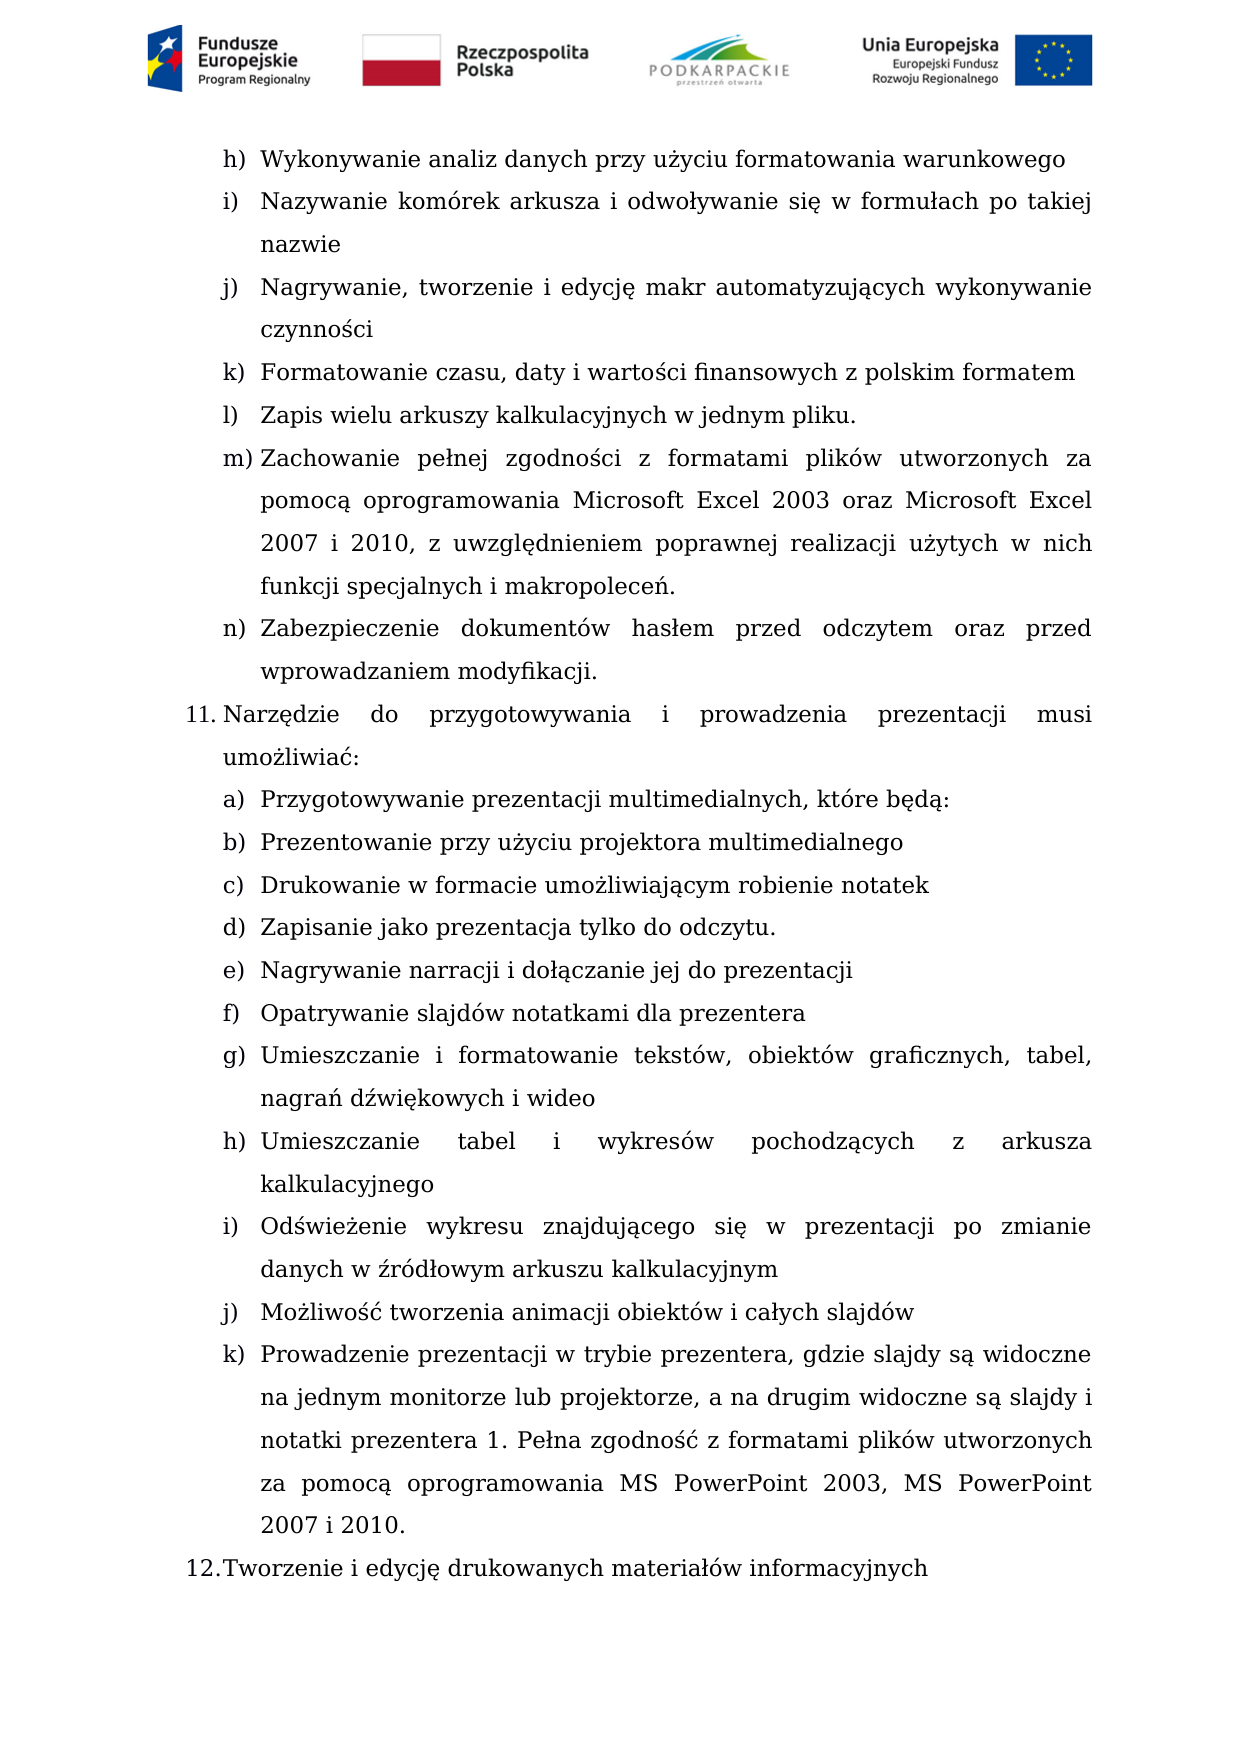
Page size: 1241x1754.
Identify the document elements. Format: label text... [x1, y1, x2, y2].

list Nagrywanie narracji i dołączanie jej do prezentacji [223, 944, 1093, 987]
list Zapis wielu arkuszy kalkulacyjnych w jednym pliku. [223, 389, 1093, 432]
list Umieszczanie tabel i wykresów pochodzących z arkusza kalkulacyjnego [223, 1115, 1093, 1201]
list Tworzenie i edycję drukowanych materiałów informacyjnych [185, 1542, 1093, 1585]
list Umieszczanie i formatowanie tekstów, obiektów graficznych, tabel, nagrań dźwiękowych i wideo [223, 1030, 1093, 1115]
list Narzędzie do przygotowywania i prowadzenia prezentacji musi umożliwiać: [185, 688, 1093, 773]
list Opatrywanie slajdów notatkami dla prezentera [223, 987, 1093, 1030]
list Przygotowywanie prezentacji multimedialnych, które będą: [223, 773, 1093, 816]
list Możliwość tworzenia animacji obiektów i całych slajdów [223, 1286, 1093, 1329]
list Zabezpieczenie dokumentów hasłem przed odczytem oraz przed wprowadzaniem modyfikacji. [223, 603, 1093, 688]
picture [147, 25, 1093, 92]
list Zachowanie pełnej zgodności z formatami plików utworzonych za pomocą oprogramowania Microsoft Excel 2003 oraz Microsoft Excel 2007 i 2010, z uwzględnieniem poprawnej realizacji użytych w nich funkcji specjalnych i makropoleceń. [223, 432, 1093, 603]
list Nazywanie komórek arkusza i odwoływanie się w formułach po takiej nazwie [223, 176, 1093, 261]
list Prezentowanie przy użyciu projektora multimedialnego [223, 816, 1093, 859]
list Prowadzenie prezentacji w trybie prezentera, gdzie slajdy są widoczne na jednym monitorze lub projektorze, a na drugim widoczne są slajdy i notatki prezentera 1. Pełna zgodność z formatami plików utworzonych za pomocą oprogramowania MS PowerPoint 2003, MS PowerPoint 2007 i 2010. [223, 1329, 1093, 1542]
list Formatowanie czasu, daty i wartości finansowych z polskim formatem [223, 346, 1093, 389]
list Odświeżenie wykresu znajdującego się w prezentacji po zmianie danych w źródłowym arkuszu kalkulacyjnym [223, 1201, 1093, 1286]
list Zapisanie jako prezentacja tylko do odczytu. [223, 902, 1093, 944]
list Nagrywanie, tworzenie i edycję makr automatyzujących wykonywanie czynności [223, 261, 1093, 346]
list Wykonywanie analiz danych przy użyciu formatowania warunkowego [223, 133, 1093, 176]
list Drukowanie w formacie umożliwiającym robienie notatek [223, 859, 1093, 902]
